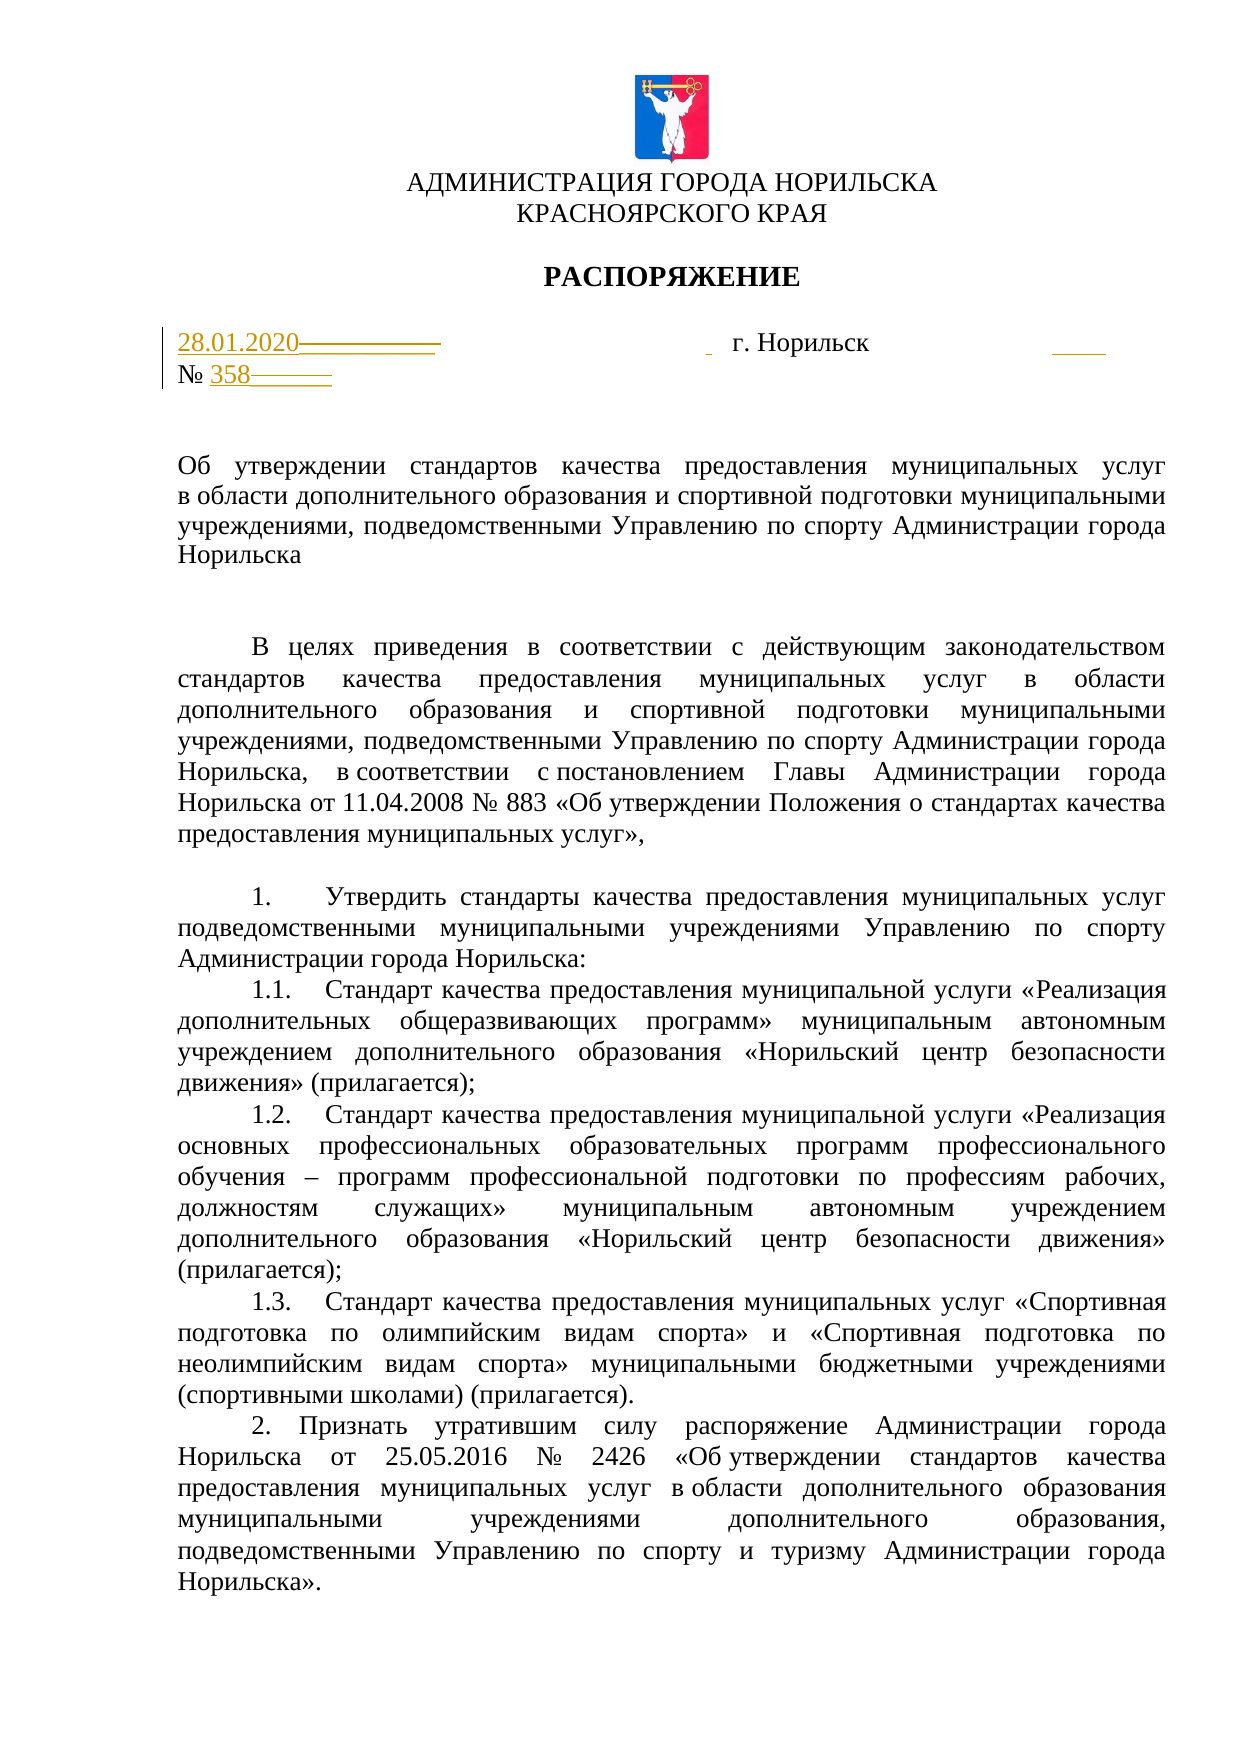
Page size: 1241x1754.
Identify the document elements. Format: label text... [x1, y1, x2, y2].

list Стандарт качества предоставления муниципальной услуги «Реализация дополнительных общеразвивающих программ» муниципальным автономным учреждением дополнительного образования «Норильский центр безопасности движения» (прилагается); [177, 973, 1167, 1098]
picture [633, 73, 711, 166]
text АДМИНИСТРАЦИЯ ГОРОДА НОРИЛЬСКА [177, 166, 1167, 197]
text Об утверждении стандартов качества предоставления муниципальных услуг в области дополнительного образования и спортивной подготовки муниципальными учреждениями, подведомственными Управлению по спорту Администрации города Норильска [177, 451, 1167, 570]
list Стандарт качества предоставления муниципальных услуг «Спортивная подготовка по олимпийским видам спорта» и «Спортивная подготовка по неолимпийским видам спорта» муниципальными бюджетными учреждениями (спортивными школами) (прилагается). [177, 1284, 1167, 1409]
text г. Норильск № [177, 327, 1167, 389]
text РАСПОРЯЖЕНИЕ [177, 259, 1167, 293]
text КРАСНОЯРСКОГО КРАЯ [177, 197, 1167, 228]
text 2. Признать утратившим силу распоряжение Администрации города Норильска от 25.05.2016 № 2426 «Об утверждении стандартов качества предоставления муниципальных услуг в области дополнительного образования муниципальными учреждениями дополнительного образования, подведомственными Управлению по спорту и туризму Администрации города Норильска». [177, 1409, 1167, 1596]
list Утвердить стандарты качества предоставления муниципальных услуг подведомственными муниципальными учреждениями Управлению по спорту Администрации города Норильска: [177, 880, 1167, 973]
list Стандарт качества предоставления муниципальной услуги «Реализация основных профессиональных образовательных программ профессионального обучения – программ профессиональной подготовки по профессиям рабочих, должностям служащих» муниципальным автономным учреждением дополнительного образования «Норильский центр безопасности движения» (прилагается); [177, 1098, 1167, 1284]
text В целях приведения в соответствии с действующим законодательством стандартов качества предоставления муниципальных услуг в области дополнительного образования и спортивной подготовки муниципальными учреждениями, подведомственными Управлению по спорту Администрации города Норильска, в соответствии с постановлением Главы Администрации города Норильска от 11.04.2008 № 883 «Об утверждении Положения о стандартах качества предоставления муниципальных услуг», [177, 631, 1167, 848]
